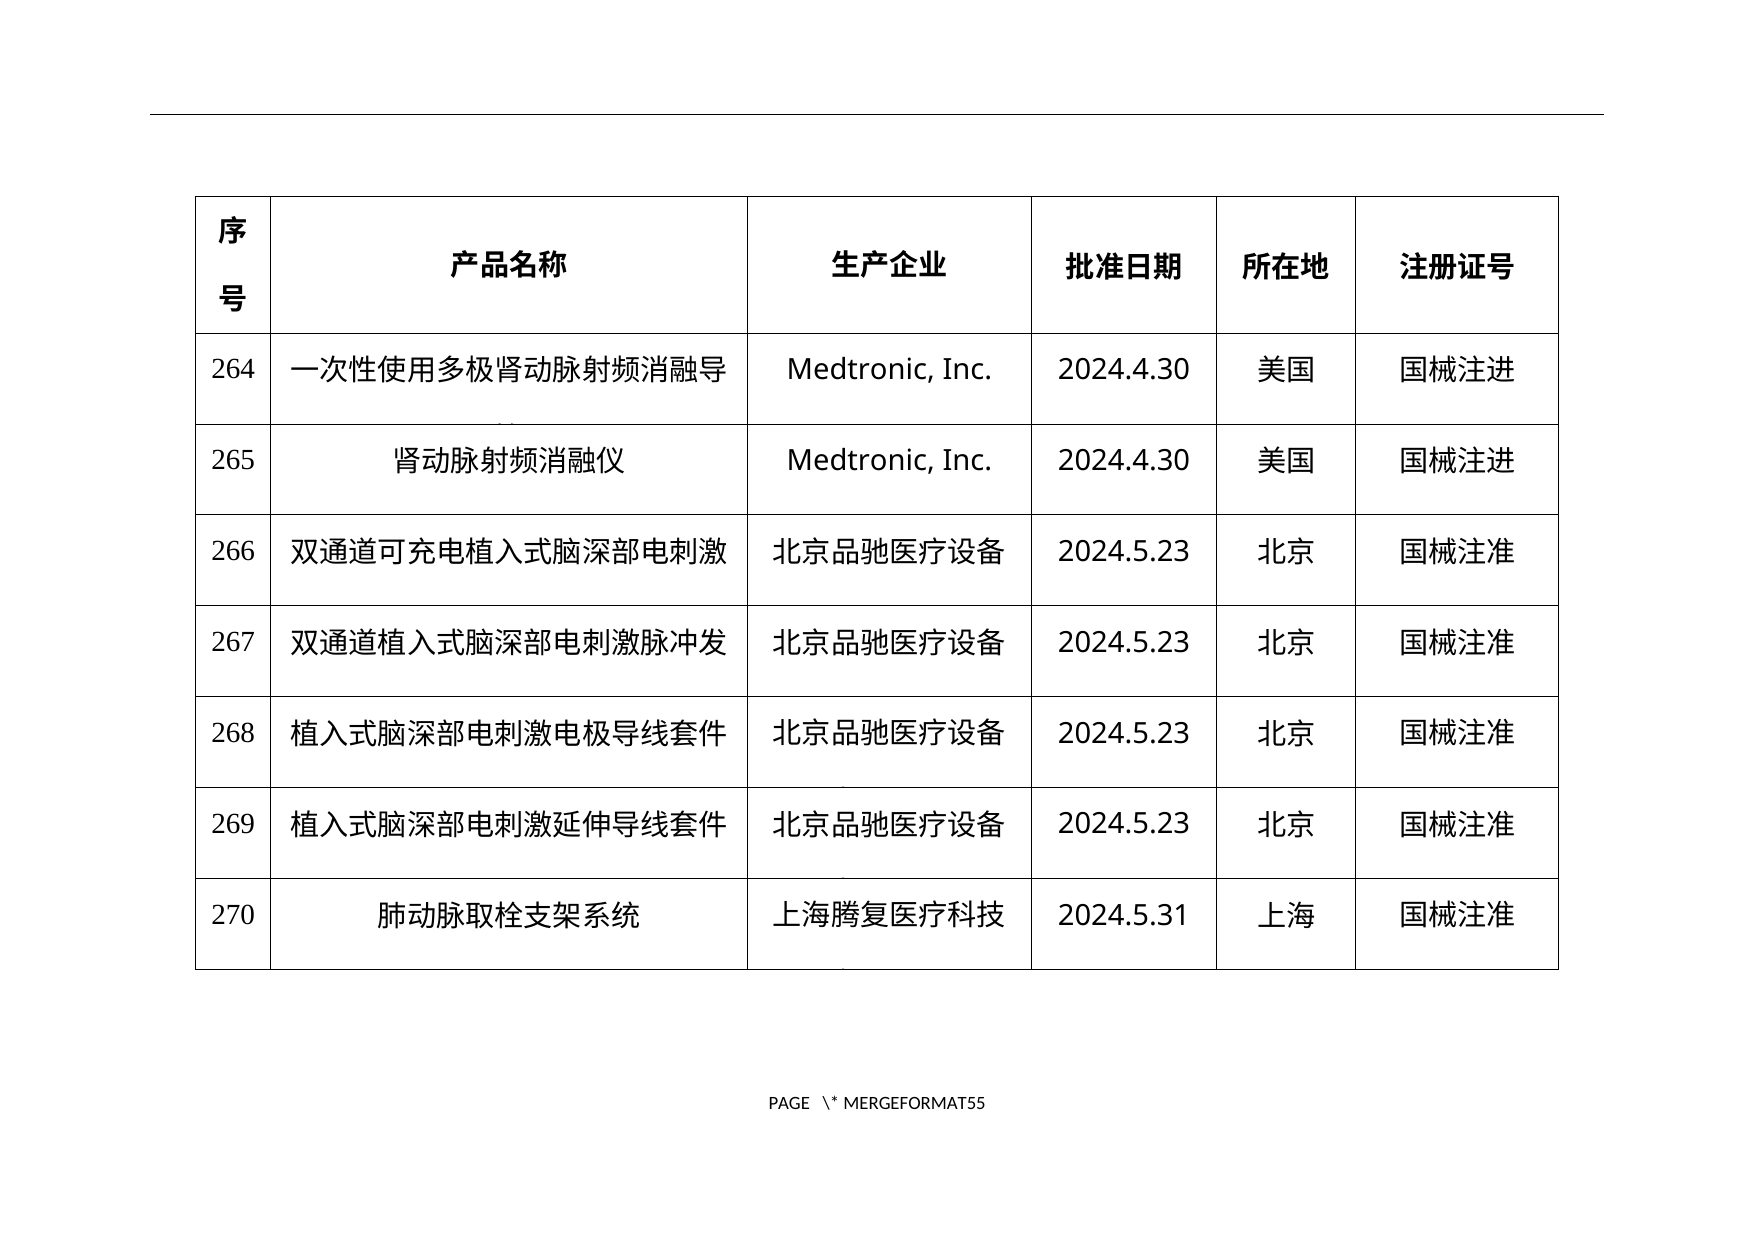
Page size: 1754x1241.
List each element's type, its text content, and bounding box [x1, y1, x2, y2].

table_cell 双通道可充电植入式脑深部电刺激脉冲发生器套件 [271, 515, 747, 605]
table_cell 美国 [1217, 334, 1355, 423]
table_header 产品名称 [271, 197, 747, 332]
table_cell 肾动脉射频消融仪 [271, 425, 747, 514]
table_cell 国械注准20243120979 [1356, 515, 1558, 605]
table_cell 国械注准20243120982 [1356, 788, 1558, 878]
table_cell 北京 [1217, 515, 1355, 605]
table_cell 270 [196, 879, 270, 969]
table_cell 上海腾复医疗科技有限公司 [748, 879, 1031, 969]
table_cell 国械注准20243120980 [1356, 606, 1558, 696]
table_cell 2024.4.30 [1032, 334, 1216, 423]
table_cell 美国 [1217, 425, 1355, 514]
table_cell 2024.4.30 [1032, 425, 1216, 514]
table_cell 国械注进20243010243 [1356, 425, 1558, 514]
table_cell Medtronic, Inc. [748, 334, 1031, 423]
table_cell 2024.5.31 [1032, 879, 1216, 969]
table_header 注册证号 [1356, 197, 1558, 332]
table_cell 2024.5.23 [1032, 788, 1216, 878]
table_cell 北京品驰医疗设备有限公司 [748, 515, 1031, 605]
table_cell 肺动脉取栓支架系统 [271, 879, 747, 969]
table_cell 269 [196, 788, 270, 878]
table_cell Medtronic, Inc. [748, 425, 1031, 514]
table_cell 2024.5.23 [1032, 606, 1216, 696]
table_header 生产企业 [748, 197, 1031, 332]
table_cell 264 [196, 334, 270, 423]
table_cell 国械注准20243031010 [1356, 879, 1558, 969]
table_cell 268 [196, 697, 270, 787]
table_cell 267 [196, 606, 270, 696]
table_cell 国械注进20243010242 [1356, 334, 1558, 423]
table_cell 植入式脑深部电刺激电极导线套件 [271, 697, 747, 787]
table_cell 一次性使用多极肾动脉射频消融导管 [271, 334, 747, 423]
table_cell 上海 [1217, 879, 1355, 969]
table_cell 2024.5.23 [1032, 515, 1216, 605]
table_cell 北京品驰医疗设备有限公司 [748, 606, 1031, 696]
table_cell 北京 [1217, 606, 1355, 696]
table_cell 265 [196, 425, 270, 514]
table_cell 北京 [1217, 788, 1355, 878]
table_cell 北京 [1217, 697, 1355, 787]
table_cell 植入式脑深部电刺激延伸导线套件 [271, 788, 747, 878]
table_cell 北京品驰医疗设备有限公司 [748, 788, 1031, 878]
table_cell 2024.5.23 [1032, 697, 1216, 787]
table_header 序号 [196, 197, 270, 332]
table_header 批准日期 [1032, 197, 1216, 332]
table_cell 国械注准20243120981 [1356, 697, 1558, 787]
table_header 所在地 [1217, 197, 1355, 332]
table_cell 双通道植入式脑深部电刺激脉冲发生器套件 [271, 606, 747, 696]
table_cell 北京品驰医疗设备有限公司 [748, 697, 1031, 787]
table_cell 266 [196, 515, 270, 605]
